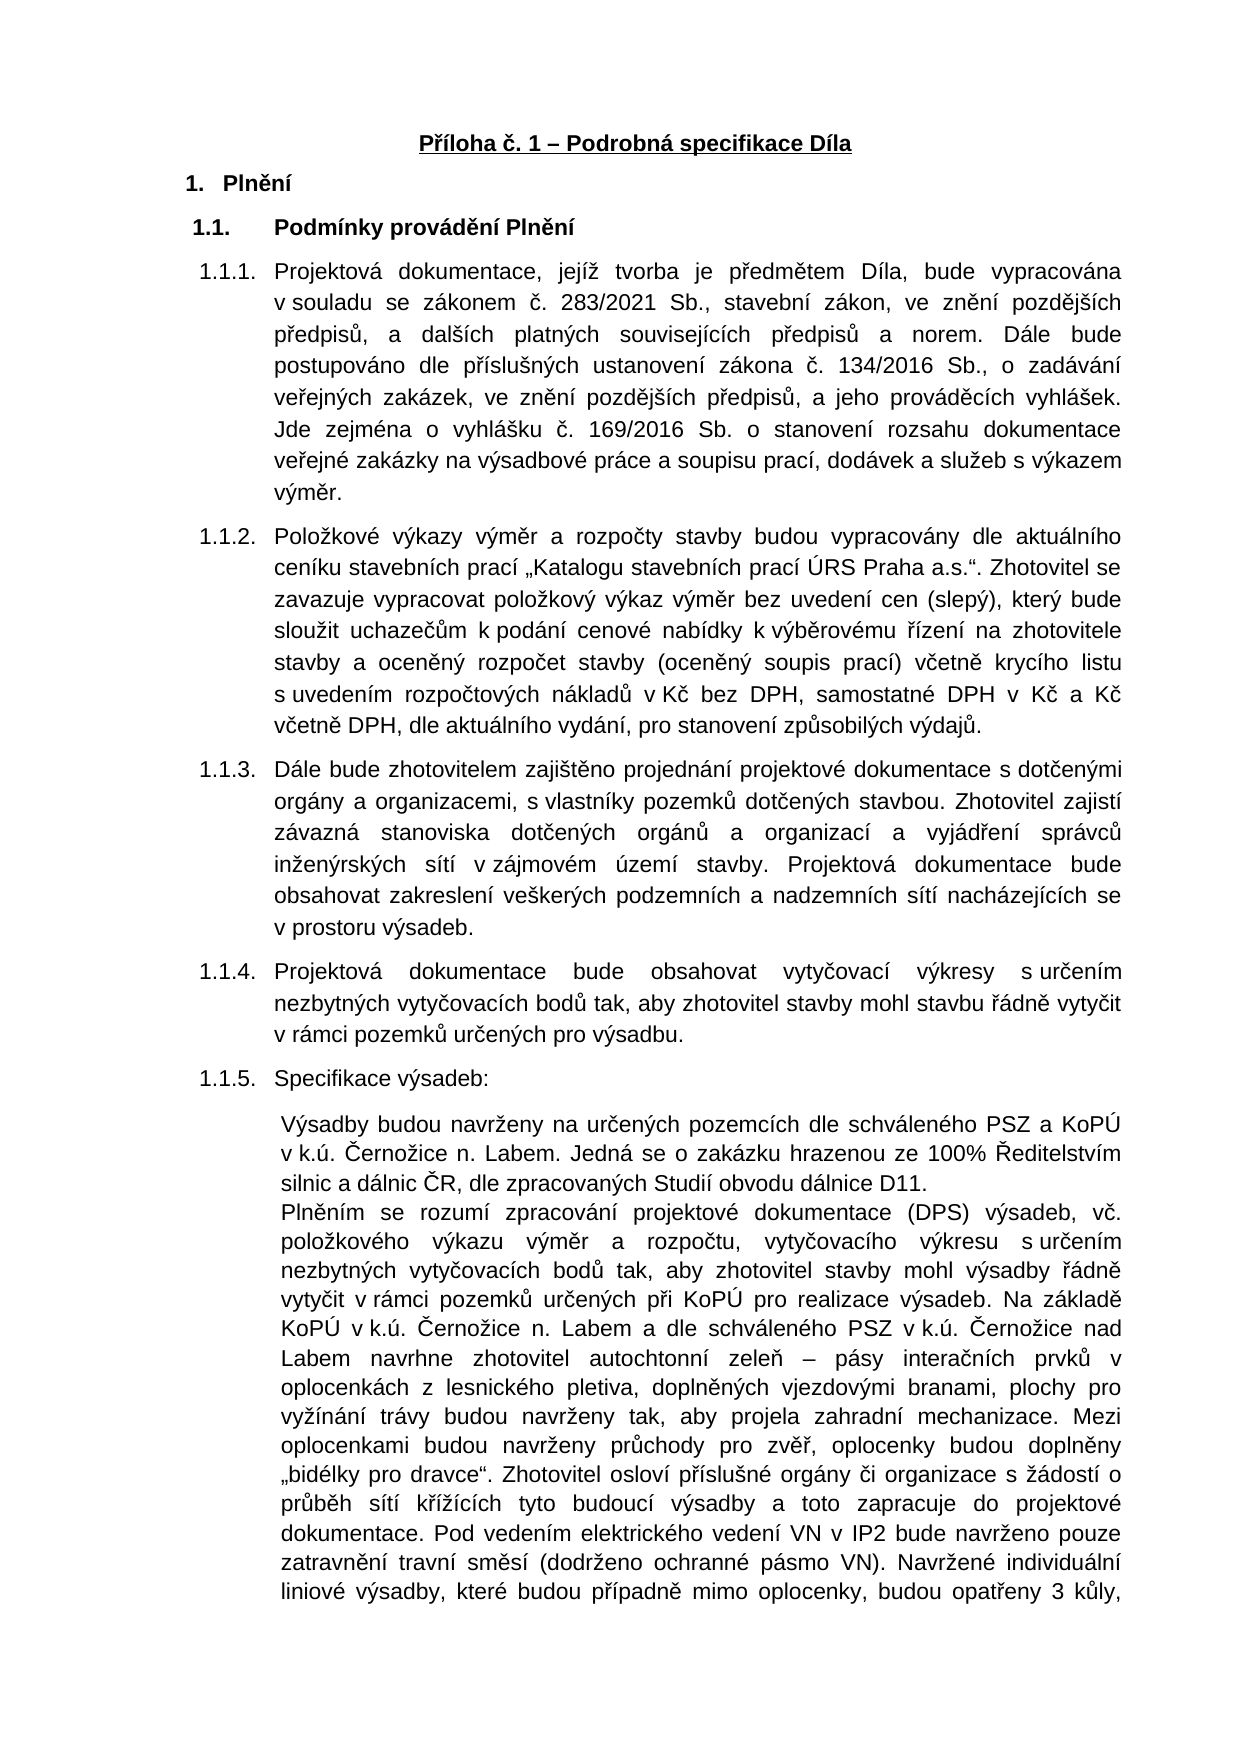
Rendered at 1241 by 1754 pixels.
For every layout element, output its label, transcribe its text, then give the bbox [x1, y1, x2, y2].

list Specifikace výsadeb: [199, 1065, 1122, 1092]
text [281, 1197, 1122, 1605]
subtitle Příloha č. 1 – Podrobná specifikace Díla [148, 128, 1122, 157]
list Položkové výkazy výměr a rozpočty stavby budou vypracovány dle aktuálního ceníku stavebních prací „Katalogu stavebních prací ÚRS Praha a.s.“. Zhotovitel se zavazuje vypracovat položkový výkaz výměr bez uvedení cen (slepý), který bude sloužit uchazečům k podání cenové nabídky k výběrovému řízení na zhotovitele stavby a oceněný rozpočet stavby (oceněný soupis prací) včetně krycího listu s uvedením rozpočtových nákladů v Kč bez DPH, samostatné DPH v Kč a Kč včetně DPH, dle aktuálního vydání, pro stanovení způsobilých výdajů. [199, 523, 1122, 738]
list Dále bude zhotovitelem zajištěno projednání projektové dokumentace s dotčenými orgány a organizacemi, s vlastníky pozemků dotčených stavbou. Zhotovitel zajistí závazná stanoviska dotčených orgánů a organizací a vyjádření správců inženýrských sítí v zájmovém území stavby. Projektová dokumentace bude obsahovat zakreslení veškerých podzemních a nadzemních sítí nacházejících se v prostoru výsadeb. [199, 756, 1122, 940]
list Projektová dokumentace bude obsahovat vytyčovací výkresy s určením nezbytných vytyčovacích bodů tak, aby zhotovitel stavby mohl stavbu řádně vytyčit v rámci pozemků určených pro výsadbu. [199, 958, 1122, 1048]
list Podmínky provádění Plnění [192, 214, 1122, 240]
list Projektová dokumentace, jejíž tvorba je předmětem Díla, bude vypracována v souladu se zákonem č. 283/2021 Sb., stavební zákon, ve znění pozdějších předpisů, a dalších platných souvisejících předpisů a norem. Dále bude postupováno dle příslušných ustanovení zákona č. 134/2016 Sb., o zadávání veřejných zakázek, ve znění pozdějších předpisů, a jeho prováděcích vyhlášek. Jde zejména o vyhlášku č. 169/2016 Sb. o stanovení rozsahu dokumentace veřejné zakázky na výsadbové práce a soupisu prací, dodávek a služeb s výkazem výměr. [199, 258, 1122, 505]
list Plnění [185, 170, 1122, 196]
text Výsadby budou navrženy na určených pozemcích dle schváleného PSZ a KoPÚ v k.ú. Černožice n. Labem. Jedná se o zakázku hrazenou ze 100% Ředitelstvím silnic a dálnic ČR, dle zpracovaných Studií obvodu dálnice D11. [281, 1109, 1122, 1197]
